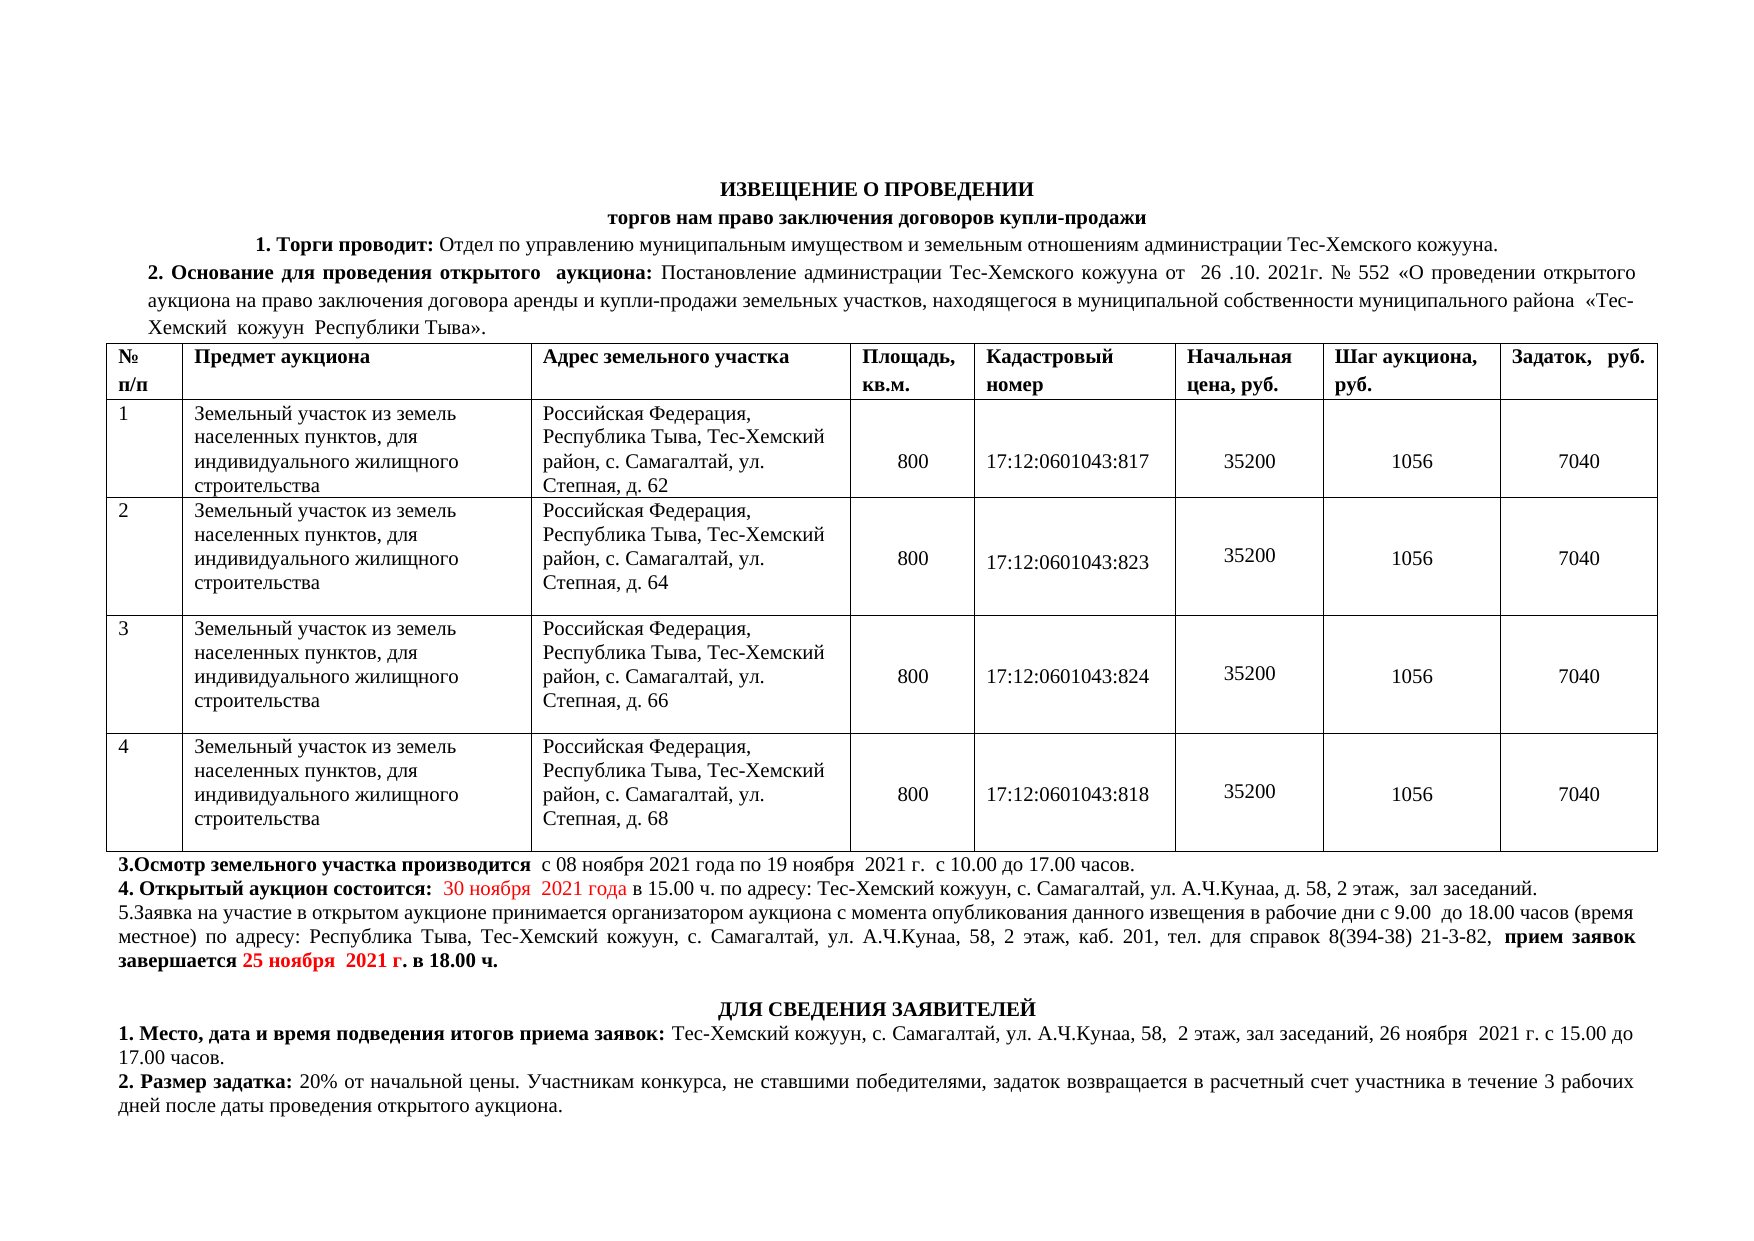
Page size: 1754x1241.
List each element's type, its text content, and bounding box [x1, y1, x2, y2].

table_header Шаг аукциона, руб. [1324, 344, 1500, 399]
text ДЛЯ СВЕДЕНИЯ ЗАЯВИТЕЛЕЙ [118, 996, 1636, 1021]
table_cell 800 [851, 400, 974, 497]
text ИЗВЕЩЕНИЕ О ПРОВЕДЕНИИ [118, 177, 1636, 201]
table_cell 35200 [1176, 734, 1323, 851]
table_cell 4 [107, 734, 182, 851]
table_cell Российская Федерация, Республика Тыва, Тес-Хемский район, с. Самагалтай, ул. Степная, д. 66 [532, 616, 850, 733]
table_header Адрес земельного участка [532, 344, 850, 399]
table_cell 3 [107, 616, 182, 733]
text 2. Основание для проведения открытого аукциона: Постановление администрации Тес-Хемского кожууна от 26 .10. 2021г. № 552 «О проведении открытого аукциона на право заключения договора аренды и купли-продажи земельных участков, находящегося в муниципальной собственности муниципального района «Тес-Хемский кожуун Республики Тыва». [148, 260, 1636, 339]
table_cell Земельный участок из земель населенных пунктов, для индивидуального жилищного строительства [183, 400, 531, 497]
table_cell 7040 [1501, 498, 1657, 615]
table_cell 800 [851, 734, 974, 851]
table_cell Российская Федерация, Республика Тыва, Тес-Хемский район, с. Самагалтай, ул. Степная, д. 68 [532, 734, 850, 851]
text торгов нам право заключения договоров купли-продажи [118, 205, 1636, 229]
table_cell 7040 [1501, 616, 1657, 733]
text 1. Торги проводит: Отдел по управлению муниципальным имуществом и земельным отношениям администрации Тес-Хемского кожууна. [118, 232, 1636, 256]
table_header Кадастровый номер [975, 344, 1175, 399]
table_cell 7040 [1501, 734, 1657, 851]
table_cell Российская Федерация, Республика Тыва, Тес-Хемский район, с. Самагалтай, ул. Степная, д. 64 [532, 498, 850, 615]
table_cell 17:12:0601043:823 [975, 498, 1175, 615]
table_header Задаток, руб. [1501, 344, 1657, 399]
table_cell Земельный участок из земель населенных пунктов, для индивидуального жилищного строительства [183, 734, 531, 851]
table_cell 17:12:0601043:824 [975, 616, 1175, 733]
text 4. Открытый аукцион состоится: 30 ноября 2021 года в 15.00 ч. по адресу: Тес-Хемский кожуун, с. Самагалтай, ул. А.Ч.Кунаа, д. 58, 2 этаж, зал заседаний. [118, 876, 1636, 900]
text 3.Осмотр земельного участка производится с 08 ноября 2021 года по 19 ноября 2021 г. с 10.00 до 17.00 часов. [118, 852, 1636, 876]
table_cell 800 [851, 616, 974, 733]
table_header Площадь, кв.м. [851, 344, 974, 399]
table_cell 7040 [1501, 400, 1657, 497]
table_cell 35200 [1176, 616, 1323, 733]
table_cell 2 [107, 498, 182, 615]
table_cell 1056 [1324, 400, 1500, 497]
table_cell 35200 [1176, 400, 1323, 497]
table_cell 17:12:0601043:817 [975, 400, 1175, 497]
table_cell 1 [107, 400, 182, 497]
table_cell Российская Федерация, Республика Тыва, Тес-Хемский район, с. Самагалтай, ул. Степная, д. 62 [532, 400, 850, 497]
table_cell Земельный участок из земель населенных пунктов, для индивидуального жилищного строительства [183, 498, 531, 615]
table_cell 17:12:0601043:818 [975, 734, 1175, 851]
table_header № п/п [107, 344, 182, 399]
table_header Начальная цена, руб. [1176, 344, 1323, 399]
table_header Предмет аукциона [183, 344, 531, 399]
table_cell 35200 [1176, 498, 1323, 615]
table_cell Земельный участок из земель населенных пунктов, для индивидуального жилищного строительства [183, 616, 531, 733]
text 2. Размер задатка: 20% от начальной цены. Участникам конкурса, не ставшими победителями, задаток возвращается в расчетный счет участника в течение 3 рабочих дней после даты проведения открытого аукциона. [118, 1069, 1636, 1117]
table_cell 1056 [1324, 616, 1500, 733]
table_cell 1056 [1324, 734, 1500, 851]
table_cell 1056 [1324, 498, 1500, 615]
text 5.Заявка на участие в открытом аукционе принимается организатором аукциона с момента опубликования данного извещения в рабочие дни с 9.00 до 18.00 часов (время местное) по адресу: Республика Тыва, Тес-Хемский кожуун, с. Самагалтай, ул. А.Ч.Кунаа, 58, 2 этаж, каб. 201, тел. для справок 8(394-38) 21-3-82, прием заявок завершается 25 ноября 2021 г. в 18.00 ч. [118, 900, 1636, 972]
text 1. Место, дата и время подведения итогов приема заявок: Тес-Хемский кожуун, с. Самагалтай, ул. А.Ч.Кунаа, 58, 2 этаж, зал заседаний, 26 ноября 2021 г. с 15.00 до 17.00 часов. [118, 1021, 1636, 1069]
table_cell 800 [851, 498, 974, 615]
